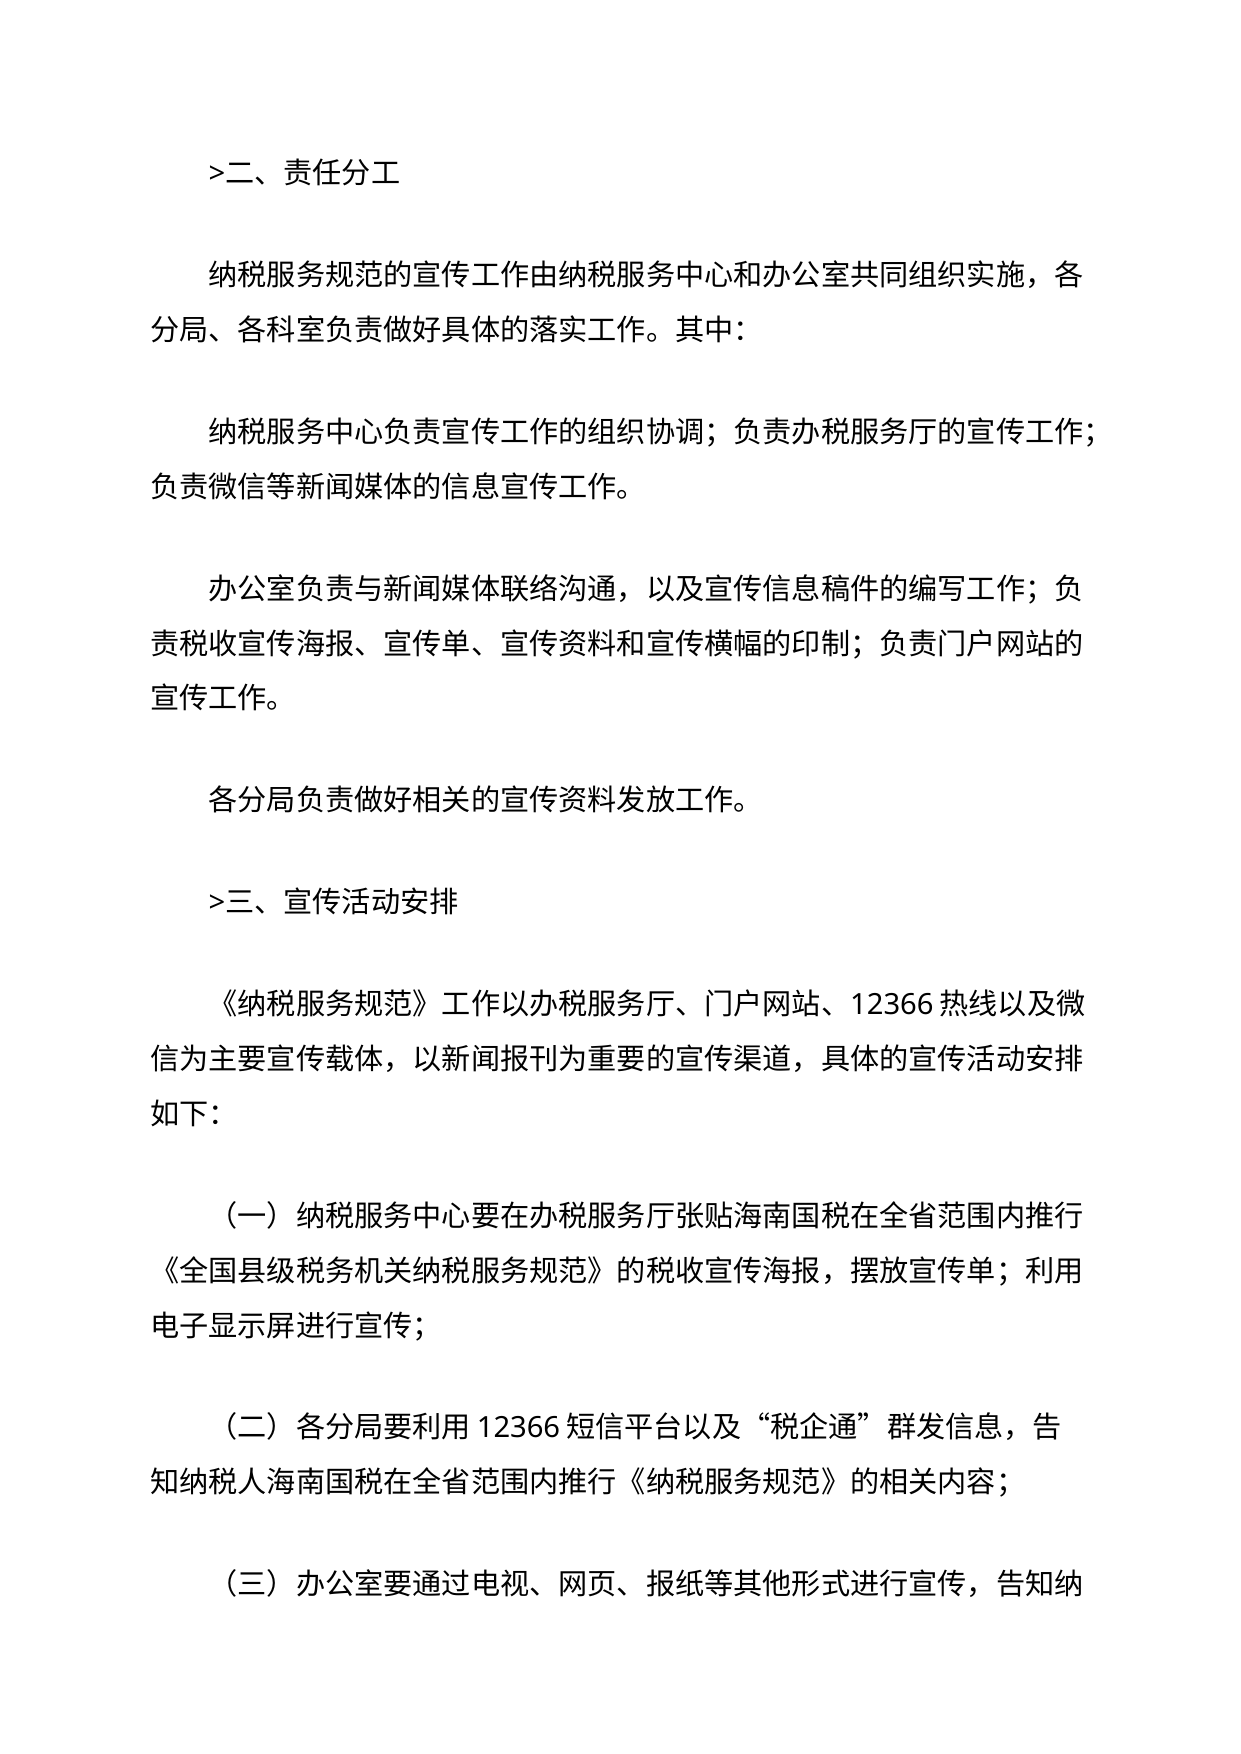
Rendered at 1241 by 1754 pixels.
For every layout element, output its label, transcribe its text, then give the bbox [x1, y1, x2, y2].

text >二、责任分工 [150, 150, 1090, 192]
text 《纳税服务规范》工作以办税服务厅、门户网站、12366热线以及微信为主要宣传载体，以新闻报刊为重要的宣传渠道，具体的宣传活动安排如下： [150, 981, 1090, 1133]
text （一）纳税服务中心要在办税服务厅张贴海南国税在全省范围内推行《全国县级税务机关纳税服务规范》的税收宣传海报，摆放宣传单；利用电子显示屏进行宣传； [150, 1192, 1090, 1344]
text 办公室负责与新闻媒体联络沟通，以及宣传信息稿件的编写工作；负责税收宣传海报、宣传单、宣传资料和宣传横幅的印制；负责门户网站的宣传工作。 [150, 565, 1090, 717]
text （二）各分局要利用12366短信平台以及“税企通”群发信息，告知纳税人海南国税在全省范围内推行《纳税服务规范》的相关内容； [150, 1404, 1090, 1501]
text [150, 1561, 1090, 1603]
text 纳税服务规范的宣传工作由纳税服务中心和办公室共同组织实施，各分局、各科室负责做好具体的落实工作。其中： [150, 252, 1090, 349]
text 纳税服务中心负责宣传工作的组织协调；负责办税服务厅的宣传工作；负责微信等新闻媒体的信息宣传工作。 [150, 409, 1090, 506]
text 各分局负责做好相关的宣传资料发放工作。 [150, 777, 1090, 819]
text >三、宣传活动安排 [150, 879, 1090, 921]
